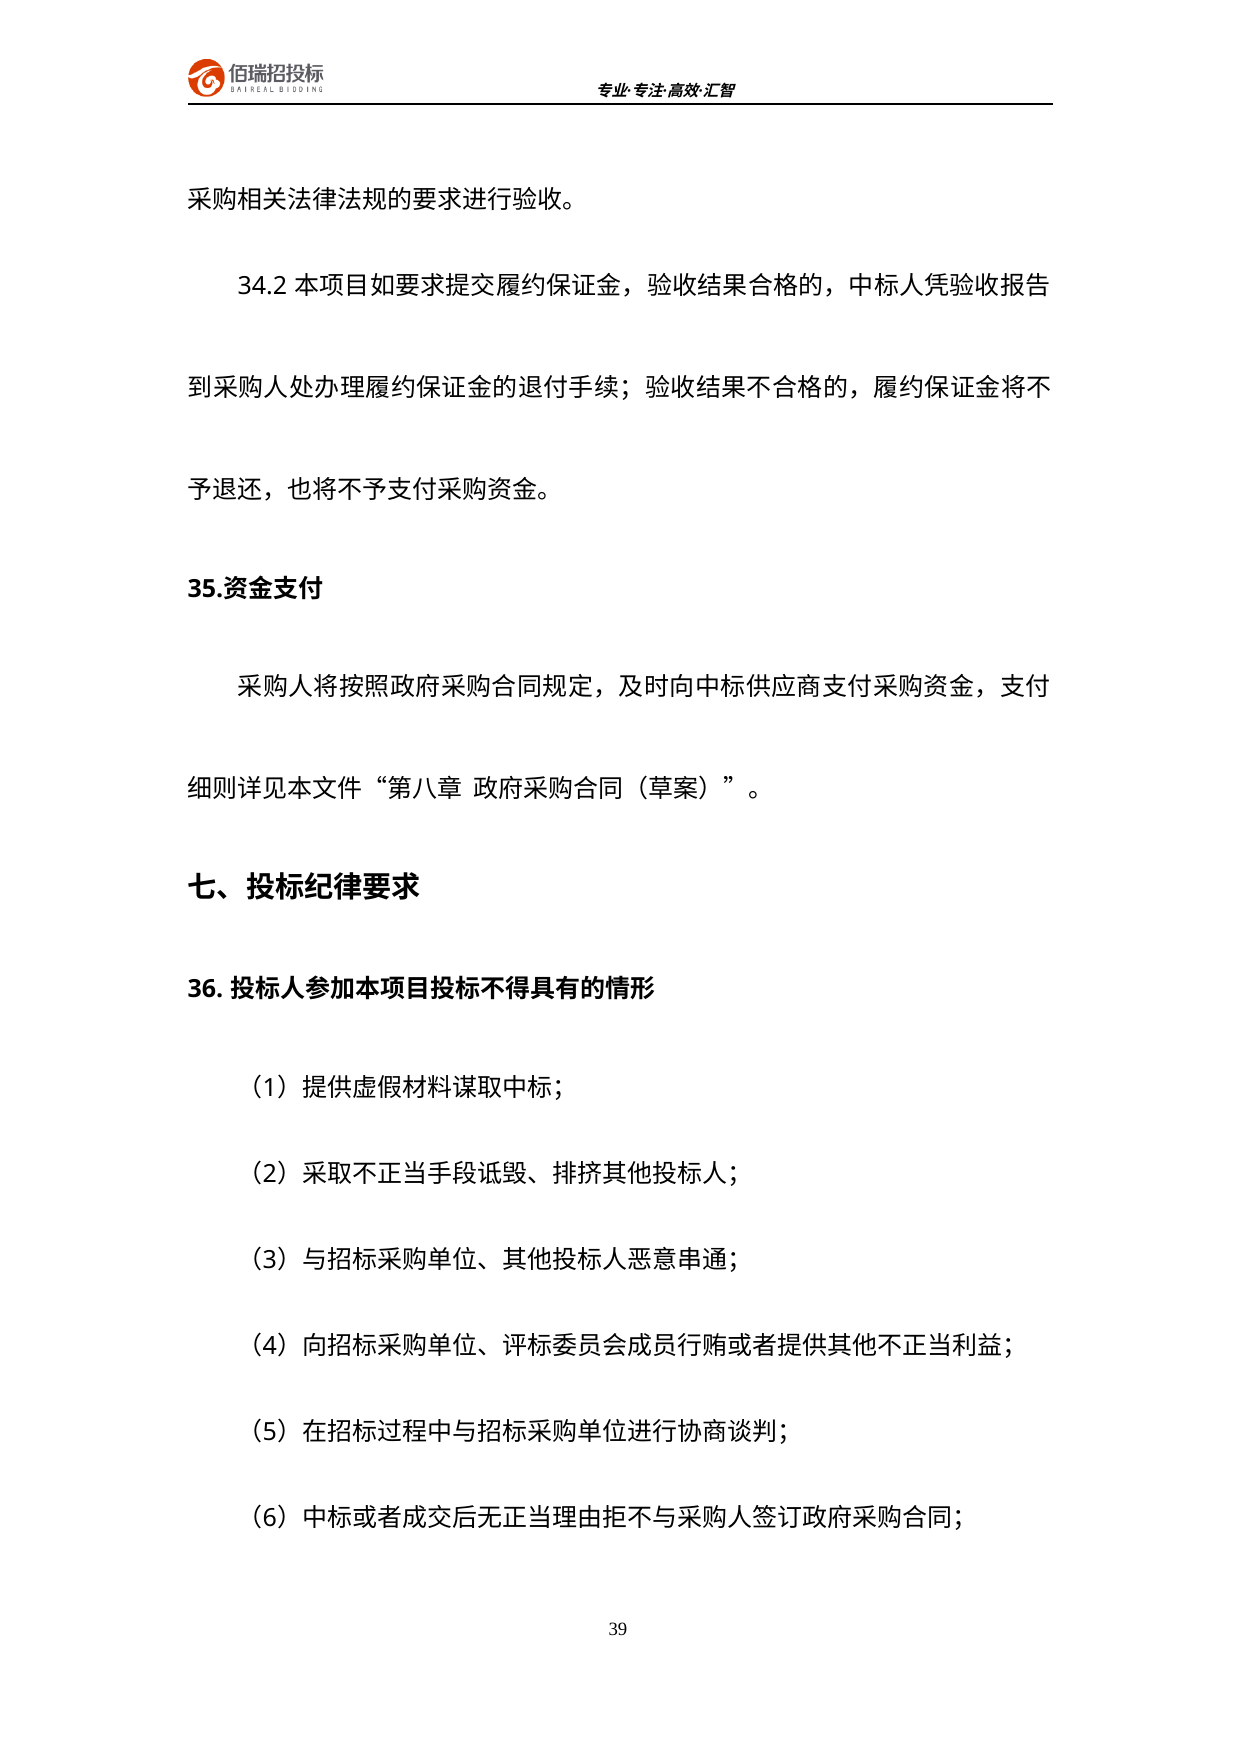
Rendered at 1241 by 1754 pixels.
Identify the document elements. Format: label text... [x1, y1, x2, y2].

text 采购人将按照政府采购合同规定，及时向中标供应商支付采购资金，支付细则详见本文件“第八章 政府采购合同（草案）”。 [187, 651, 1053, 821]
text （4）向招标采购单位、评标委员会成员行贿或者提供其他不正当利益； [187, 1309, 1053, 1377]
text （1）提供虚假材料谋取中标； [187, 1051, 1053, 1119]
text 34.2 本项目如要求提交履约保证金，验收结果合格的，中标人凭验收报告到采购人处办理履约保证金的退付手续；验收结果不合格的，履约保证金将不予退还，也将不予支付采购资金。 [187, 250, 1053, 522]
subtitle 35.资金支付 [187, 552, 1053, 620]
subtitle 36. 投标人参加本项目投标不得具有的情形 [187, 953, 1053, 1021]
text （6）中标或者成交后无正当理由拒不与采购人签订政府采购合同； [187, 1481, 1053, 1549]
subtitle 七、投标纪律要求 [187, 851, 1053, 919]
picture [187, 59, 324, 97]
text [187, 164, 1053, 232]
text （5）在招标过程中与招标采购单位进行协商谈判； [187, 1395, 1053, 1463]
text （3）与招标采购单位、其他投标人恶意串通； [187, 1223, 1053, 1291]
text （2）采取不正当手段诋毁、排挤其他投标人； [187, 1137, 1053, 1205]
